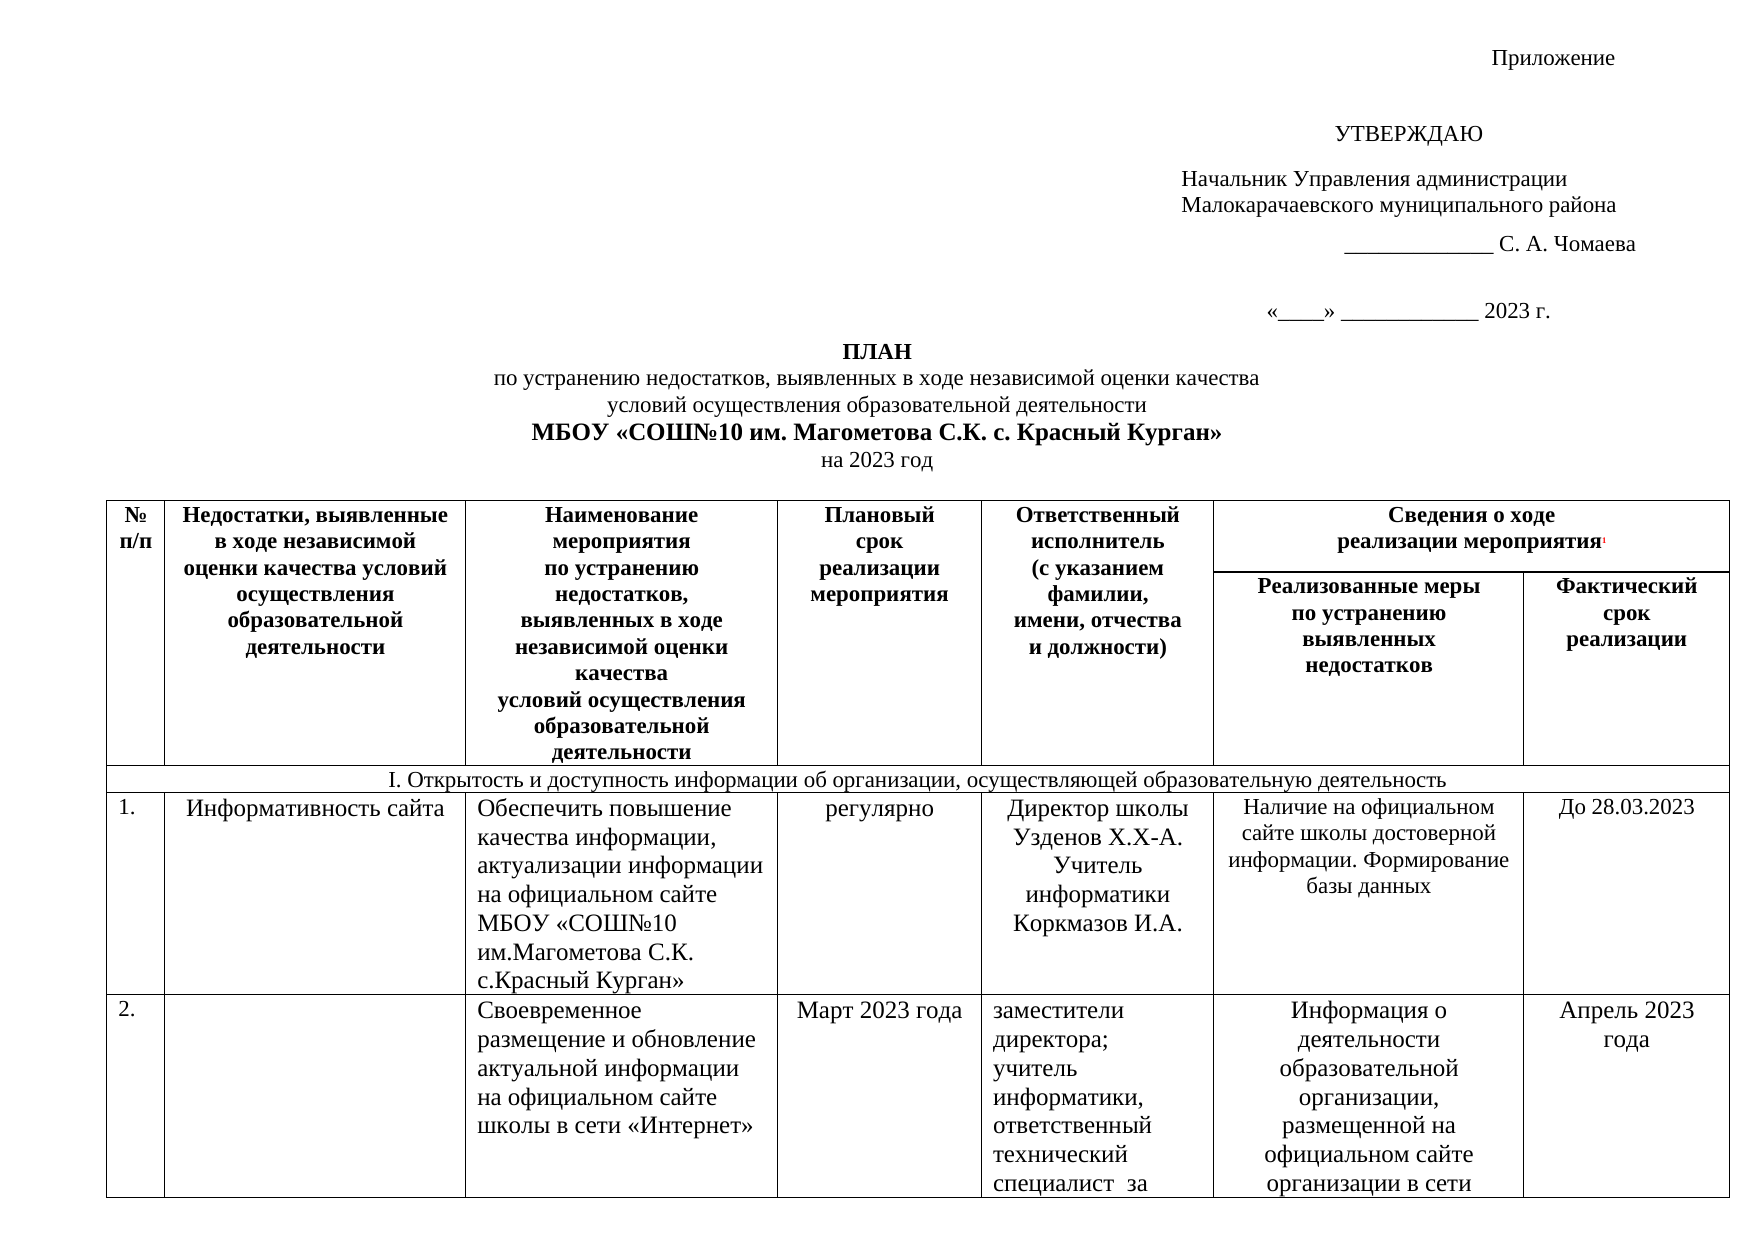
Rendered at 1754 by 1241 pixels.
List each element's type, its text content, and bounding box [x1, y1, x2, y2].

table_cell Март 2023 года [778, 995, 981, 1197]
table_cell [165, 995, 465, 1197]
text «____» ____________ 2023 г. [1181, 297, 1636, 323]
table_cell Апрель 2023 года [1524, 995, 1729, 1197]
text _____________ С. А. Чомаева [1181, 230, 1636, 284]
table_header Ответственный исполнитель (с указанием фамилии, имени, отчества и должности) [982, 501, 1213, 765]
table_cell I. Открытость и доступность информации об организации, осуществляющей образовательную деятельность [107, 766, 1729, 792]
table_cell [1214, 995, 1523, 1197]
table_header № п/п [107, 501, 164, 765]
table_header Плановый срок реализации мероприятия [778, 501, 981, 765]
table_cell Фактический срок реализации [1524, 573, 1729, 765]
table_header Сведения о ходе реализации мероприятия1 [1214, 501, 1729, 571]
table_cell Директор школы Узденов Х.Х-А. Учитель информатики Коркмазов И.А. [982, 793, 1213, 994]
table_cell 2. [107, 995, 164, 1197]
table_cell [982, 995, 1213, 1197]
table_cell Обеспечить повышение качества информации, актуализации информации на официальном сайте МБОУ «СОШ№10 им.Магометова С.К. с.Красный Курган» [466, 793, 777, 994]
table_cell регулярно [778, 793, 981, 994]
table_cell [466, 995, 777, 1197]
table_cell Информативность сайта [165, 793, 465, 994]
text Приложение [118, 44, 1636, 101]
table_header Недостатки, выявленные в ходе независимой оценки качества условий осуществления образовательной деятельности [165, 501, 465, 765]
table_cell До 28.03.2023 [1524, 793, 1729, 994]
text Начальник Управления администрации Малокарачаевского муниципального района [1181, 165, 1636, 218]
table_cell 1. [107, 793, 164, 994]
table_cell Наличие на официальном сайте школы достоверной информации. Формирование базы данных [1214, 793, 1523, 994]
table_cell Реализованные меры по устранению выявленных недостатков [1214, 573, 1523, 765]
text ПЛАН по устранению недостатков, выявленных в ходе независимой оценки качества условий осуществления образовательной деятельности МБОУ «СОШ№10 им. Магометова С.К. с. Красный Курган» на 2023 год [118, 338, 1636, 500]
text УТВЕРЖДАЮ [1181, 120, 1636, 146]
table_header Наименование мероприятия по устранению недостатков, выявленных в ходе независимой оценки качества условий осуществления образовательной деятельности [466, 501, 777, 765]
